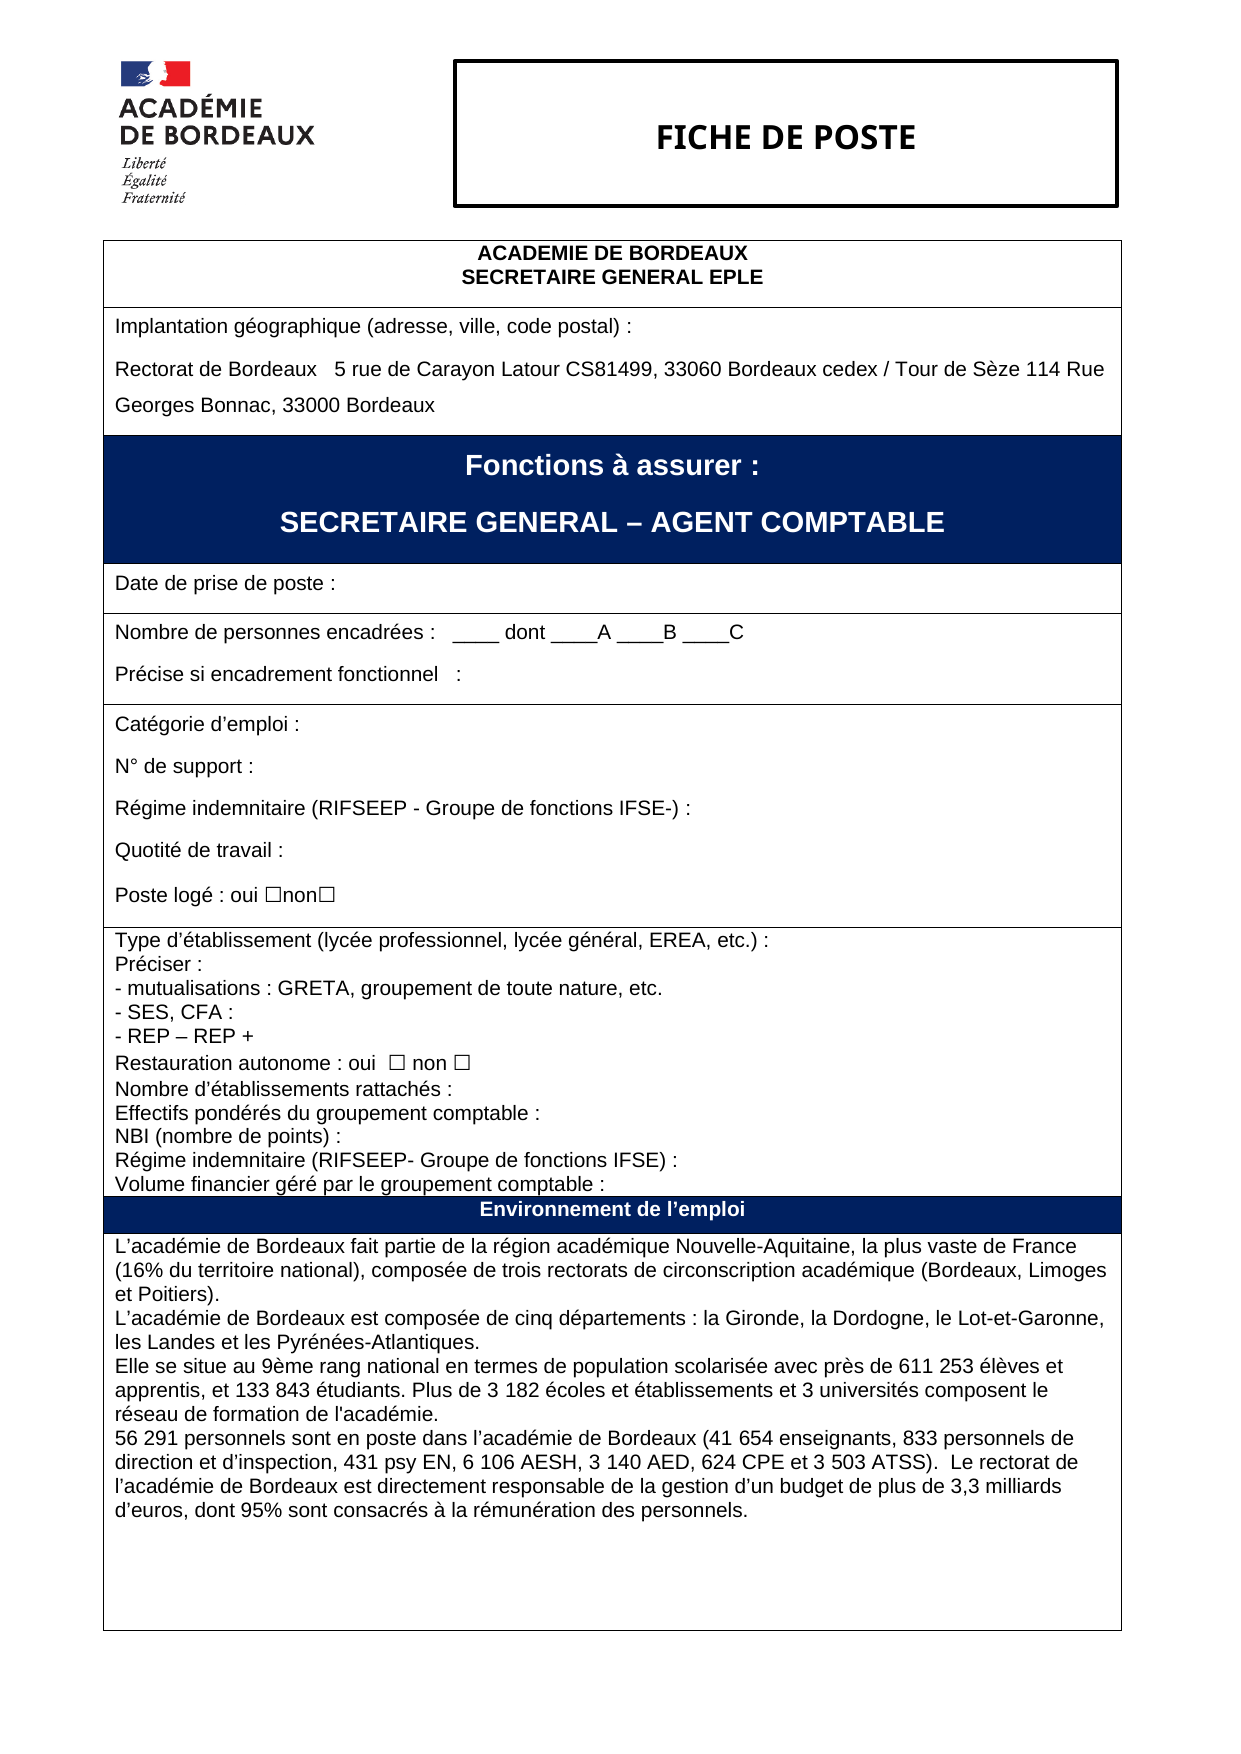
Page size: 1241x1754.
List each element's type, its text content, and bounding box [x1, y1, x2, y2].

table_cell Implantation géographique (adresse, ville, code postal) : Rectorat de Bordeaux 5 rue de Carayon Latour CS81499, 33060 Bordeaux cedex / Tour de Sèze 114 Rue Georges Bonnac, 33000 Bordeaux [104, 308, 1121, 435]
table_cell L’académie de Bordeaux fait partie de la région académique Nouvelle-Aquitaine, la plus vaste de France (16% du territoire national), composée de trois rectorats de circonscription académique (Bordeaux, Limoges et Poitiers). L’académie de Bordeaux est composée de cinq départements : la Gironde, la Dordogne, le Lot-et-Garonne, les Landes et les Pyrénées-Atlantiques. Elle se situe au 9ème rang national en termes de population scolarisée avec près de 611 253 élèves et apprentis, et 133 843 étudiants. Plus de 3 182 écoles et établissements et 3 universités composent le réseau de formation de l'académie. 56 291 personnels sont en poste dans l’académie de Bordeaux (41 654 enseignants, 833 personnels de direction et d’inspection, 431 psy EN, 6 106 AESH, 3 140 AED, 624 CPE et 3 503 ATSS). Le rectorat de l’académie de Bordeaux est directement responsable de la gestion d’un budget de plus de 3,3 milliards d’euros, dont 95% sont consacrés à la rémunération des personnels. [104, 1234, 1121, 1629]
table_cell Type d’établissement (lycée professionnel, lycée général, EREA, etc.) : Préciser : - mutualisations : GRETA, groupement de toute nature, etc. - SES, CFA : - REP – REP + Restauration autonome : oui non Nombre d’établissements rattachés : Effectifs pondérés du groupement comptable : NBI (nombre de points) : Régime indemnitaire (RIFSEEP- Groupe de fonctions IFSE) : Volume financier géré par le groupement comptable : [104, 928, 1121, 1196]
table_cell Fonctions à assurer : SECRETAIRE GENERAL – AGENT COMPTABLE [104, 436, 1121, 563]
table_cell Catégorie d’emploi : N° de support : Régime indemnitaire (RIFSEEP - Groupe de fonctions IFSE-) : Quotité de travail : Poste logé : oui non [104, 705, 1121, 927]
picture [117, 59, 317, 206]
table_header ACADEMIE DE BORDEAUX SECRETAIRE GENERAL EPLE [104, 241, 1121, 307]
table_cell Date de prise de poste : [104, 564, 1121, 613]
table_cell Environnement de l’emploi [104, 1197, 1121, 1233]
table_cell Nombre de personnes encadrées : ____ dont ____A ____B ____C Précise si encadrement fonctionnel : [104, 614, 1121, 704]
